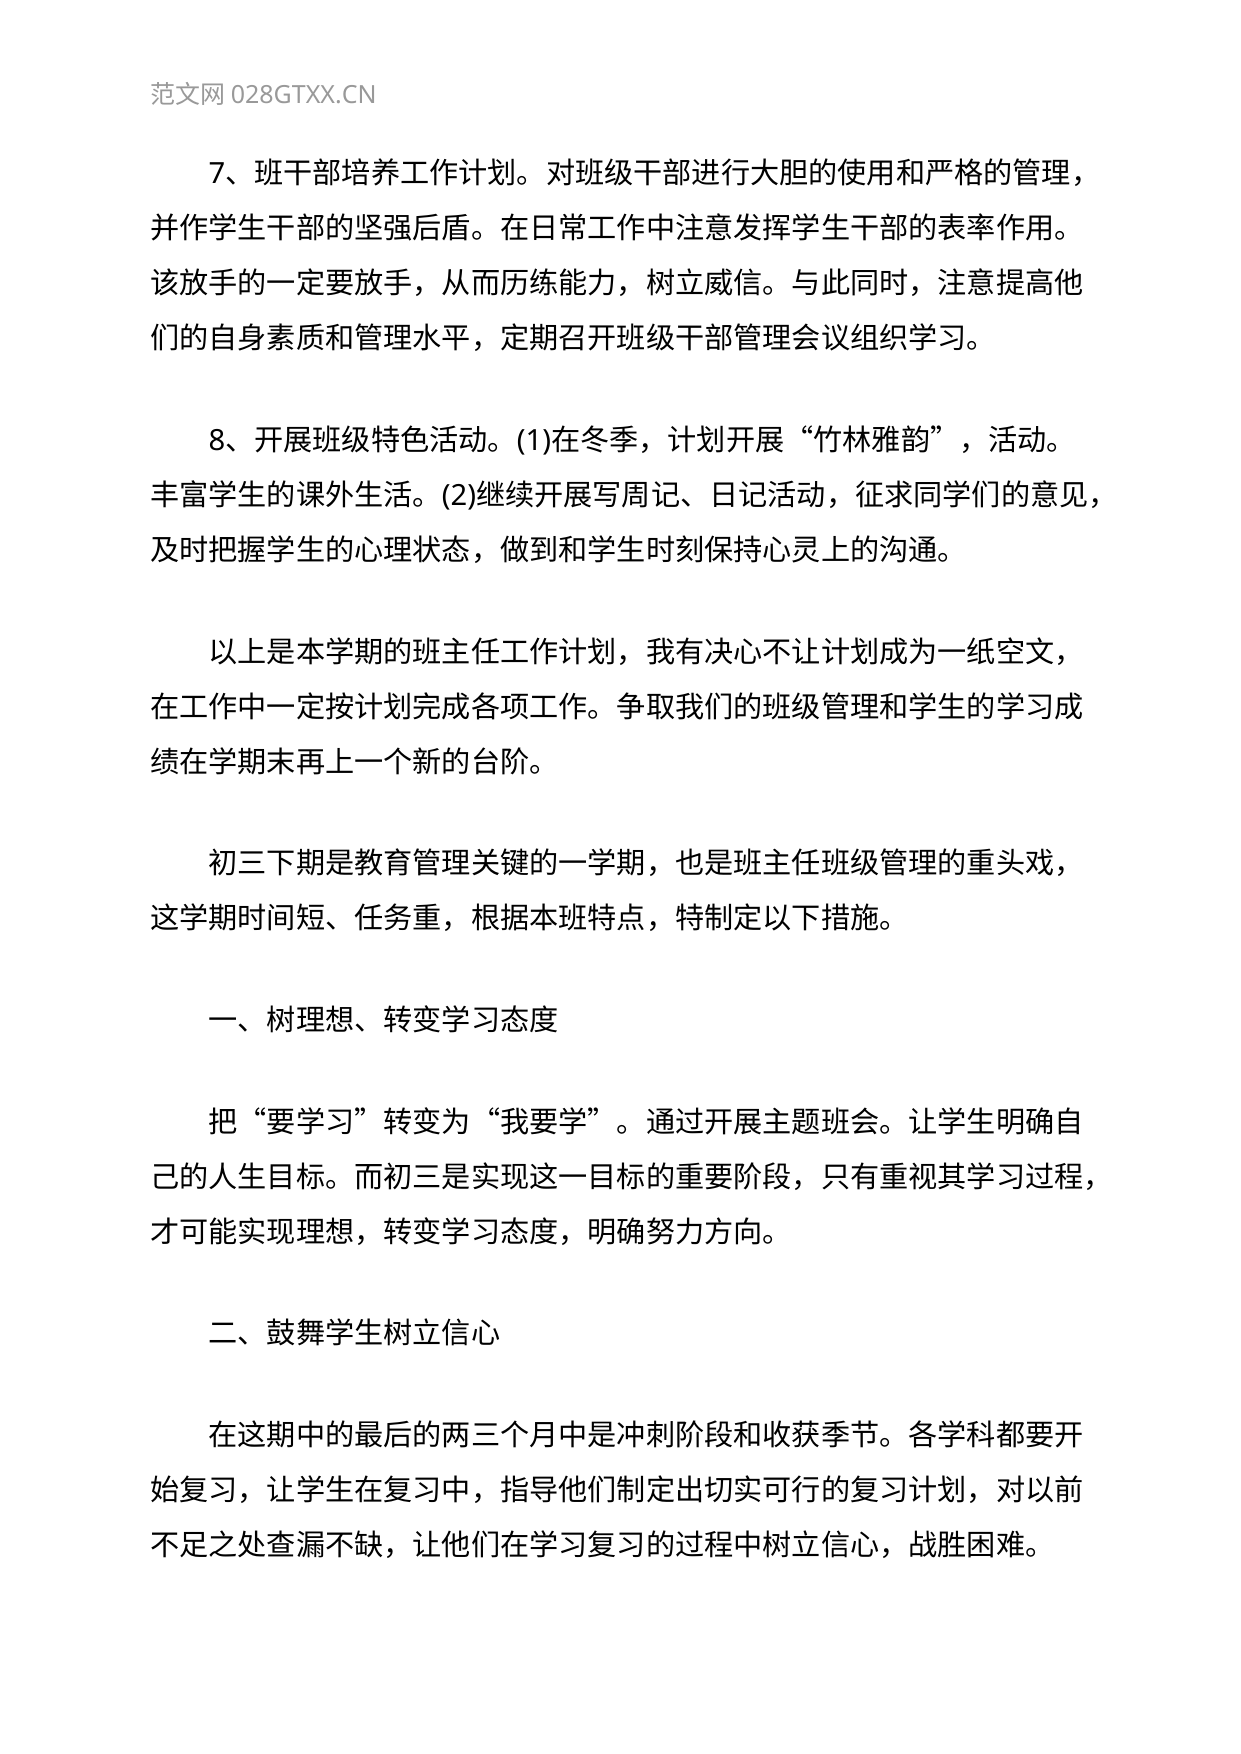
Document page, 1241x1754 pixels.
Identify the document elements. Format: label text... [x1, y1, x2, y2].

text 在这期中的最后的两三个月中是冲刺阶段和收获季节。各学科都要开始复习，让学生在复习中，指导他们制定出切实可行的复习计划，对以前不足之处查漏不缺，让他们在学习复习的过程中树立信心，战胜困难。 [150, 1412, 1090, 1564]
text 二、鼓舞学生树立信心 [150, 1310, 1090, 1352]
text 7、班干部培养工作计划。对班级干部进行大胆的使用和严格的管理，并作学生干部的坚强后盾。在日常工作中注意发挥学生干部的表率作用。该放手的一定要放手，从而历练能力，树立威信。与此同时，注意提高他们的自身素质和管理水平，定期召开班级干部管理会议组织学习。 [150, 150, 1090, 357]
text 以上是本学期的班主任工作计划，我有决心不让计划成为一纸空文，在工作中一定按计划完成各项工作。争取我们的班级管理和学生的学习成绩在学期末再上一个新的台阶。 [150, 628, 1090, 780]
text 8、开展班级特色活动。(1)在冬季，计划开展“竹林雅韵”，活动。丰富学生的课外生活。(2)继续开展写周记、日记活动，征求同学们的意见，及时把握学生的心理状态，做到和学生时刻保持心灵上的沟通。 [150, 417, 1090, 569]
text 一、树理想、转变学习态度 [150, 997, 1090, 1039]
text 把“要学习”转变为“我要学”。通过开展主题班会。让学生明确自己的人生目标。而初三是实现这一目标的重要阶段，只有重视其学习过程，才可能实现理想，转变学习态度，明确努力方向。 [150, 1098, 1090, 1250]
text 初三下期是教育管理关键的一学期，也是班主任班级管理的重头戏，这学期时间短、任务重，根据本班特点，特制定以下措施。 [150, 840, 1090, 937]
